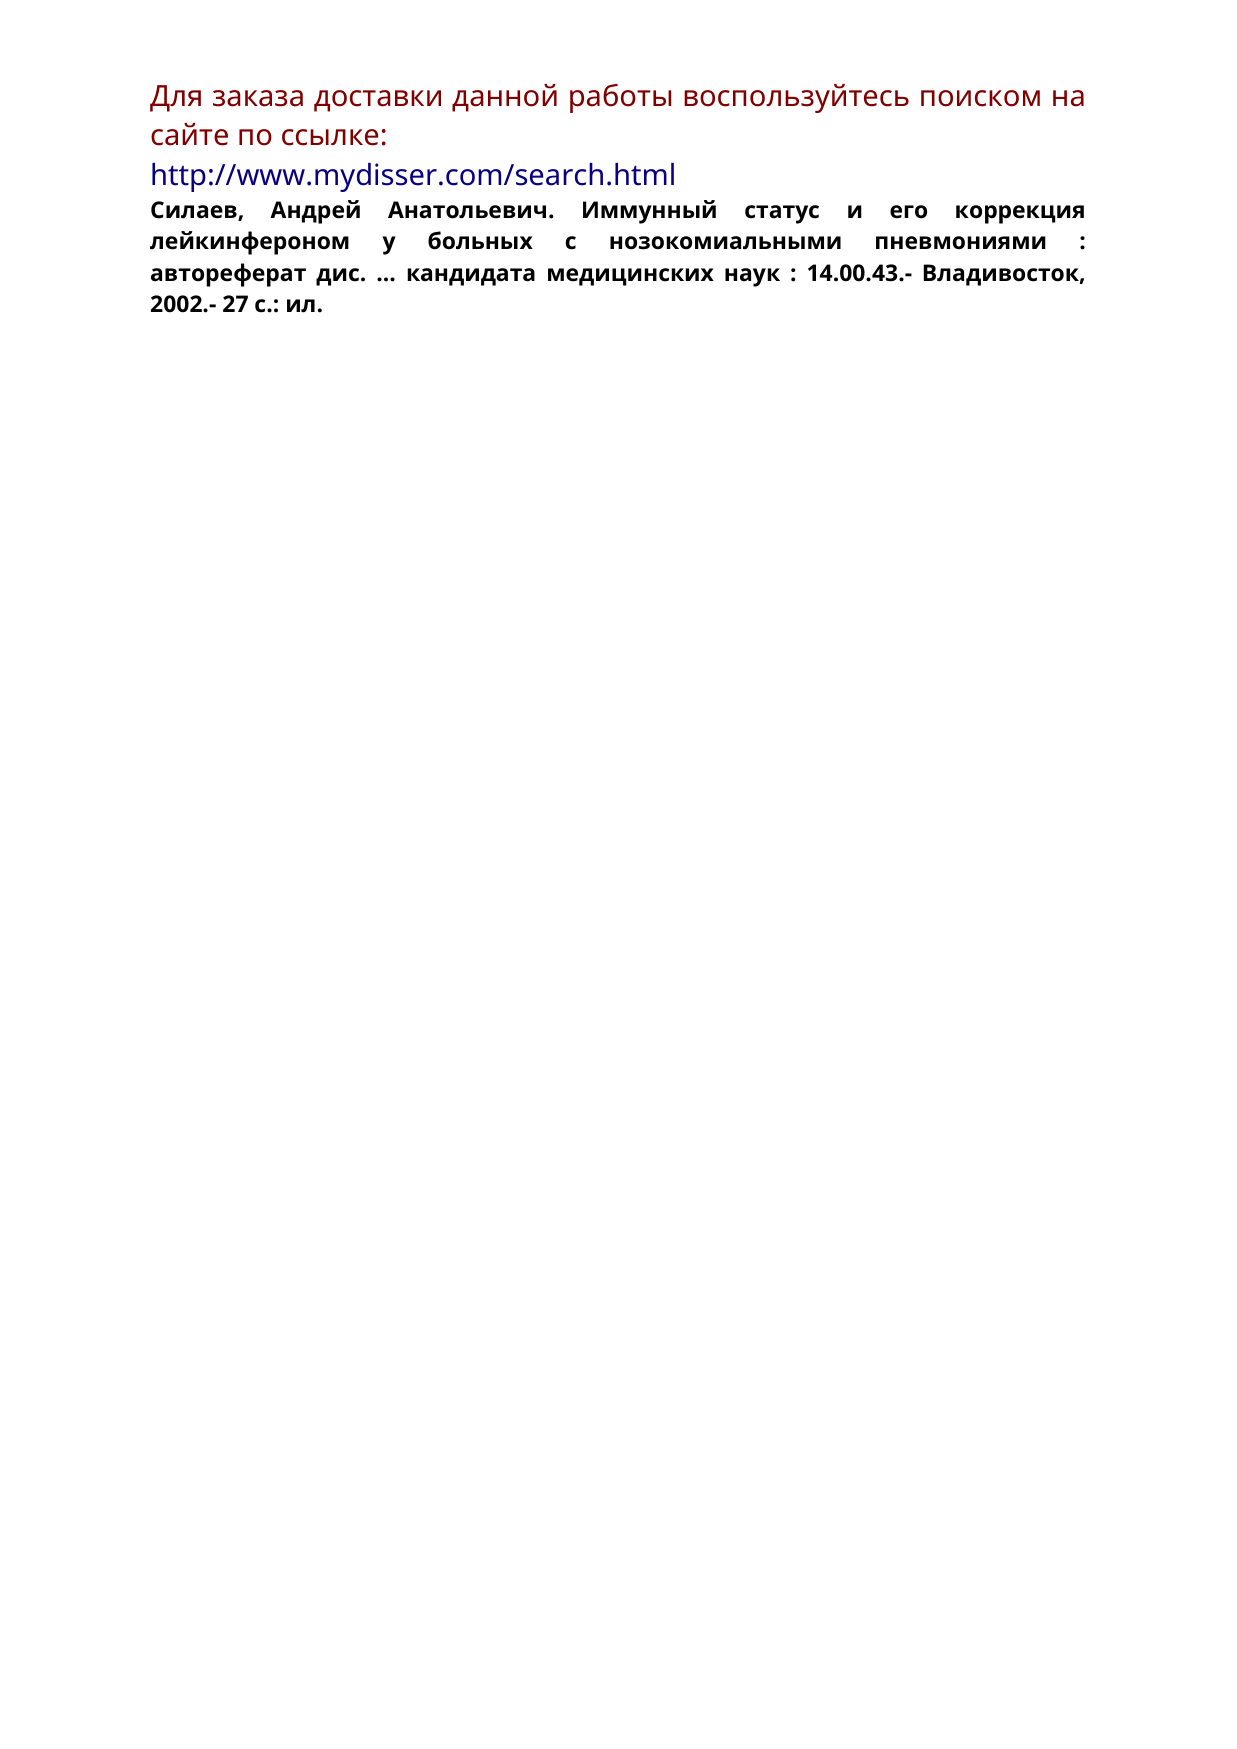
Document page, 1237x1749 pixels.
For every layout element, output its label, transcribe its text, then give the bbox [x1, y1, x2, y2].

text Силаев, Андрей Анатольевич. Иммунный статус и его коррекция лейкинфероном у больных с нозокомиальными пневмониями : автореферат дис. ... кандидата медицинских наук : 14.00.43.- Владивосток, 2002.- 27 с.: ил. [150, 194, 1086, 319]
